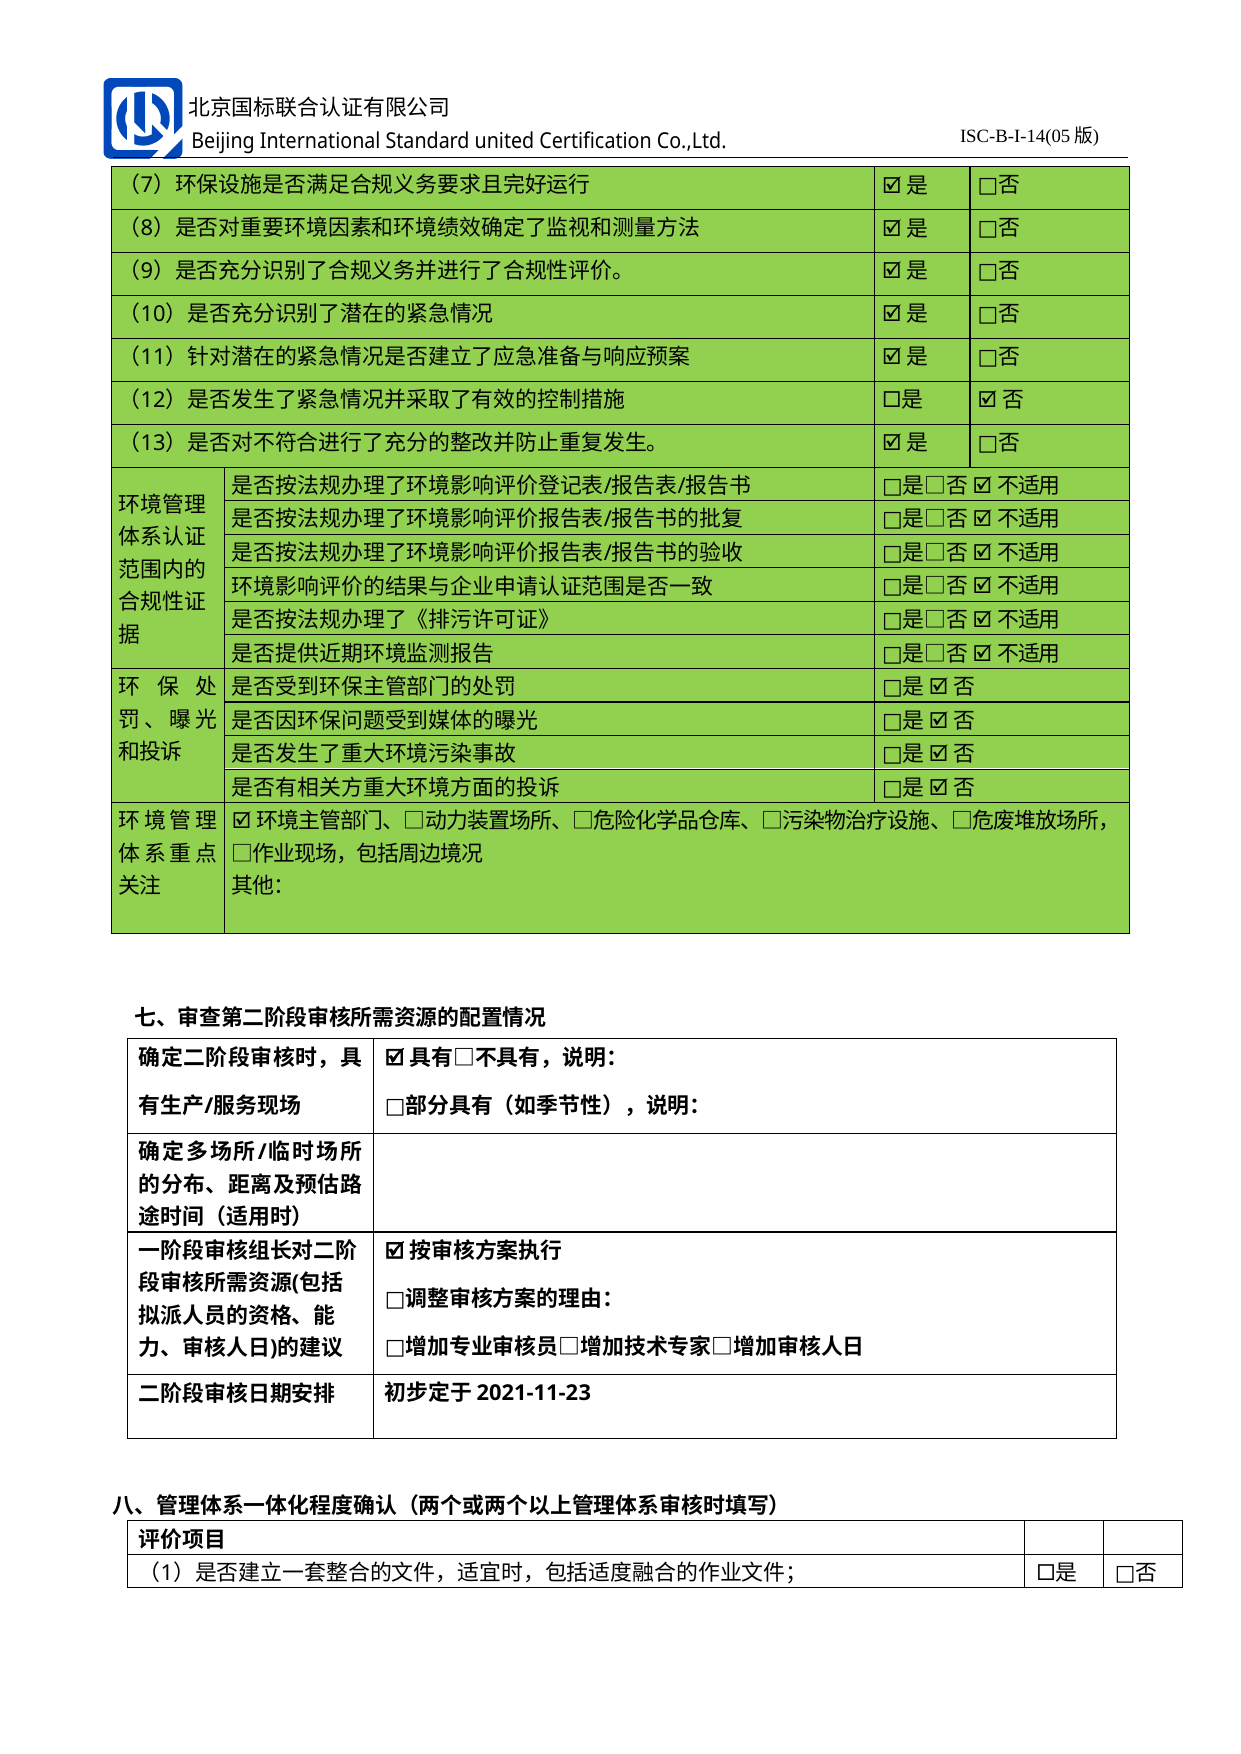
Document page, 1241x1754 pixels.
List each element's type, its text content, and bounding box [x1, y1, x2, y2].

table_cell 环境管理体系重点关注 [112, 803, 224, 933]
table_cell 是否按法规办理了环境影响评价登记表/报告表/报告书 [225, 468, 874, 500]
table_cell □否 [971, 425, 1129, 467]
table_cell 环境主管部门、□动力装置场所、□危险化学品仓库、□污染物治疗设施、□危废堆放场所，□作业现场，包括周边境况 其他： [225, 803, 1129, 933]
table_cell □是□否不适用 [875, 535, 1129, 567]
table_cell （8）是否对重要环境因素和环境绩效确定了监视和测量方法 [112, 210, 874, 252]
table_cell 是 [875, 425, 969, 467]
table_cell □是否 [875, 703, 1129, 735]
table_cell （7）环保设施是否满足合规义务要求且完好运行 [112, 167, 874, 209]
table_cell （12）是否发生了紧急情况并采取了有效的控制措施 [112, 382, 874, 424]
table_cell （1）是否建立一套整合的文件，适宜时，包括适度融合的作业文件； [128, 1555, 1024, 1587]
table_cell 初步定于2021-11-23 [374, 1375, 1116, 1438]
table_cell 是 [875, 253, 969, 295]
table_cell □否 [971, 167, 1129, 209]
table_header [1104, 1521, 1182, 1554]
table_cell 环境管理体系认证范围内的合规性证据 [112, 468, 224, 668]
table_cell 一阶段审核组长对二阶段审核所需资源(包括拟派人员的资格、能力、审核人日)的建议 [128, 1233, 373, 1374]
table_cell □否 [971, 253, 1129, 295]
table_cell □是□否不适用 [875, 568, 1129, 601]
table_cell □是□否不适用 [875, 635, 1129, 668]
table_cell 是否按法规办理了《排污许可证》 [225, 602, 874, 634]
table_cell 是否按法规办理了环境影响评价报告表/报告书的验收 [225, 535, 874, 567]
table_cell 是否有相关方重大环境方面的投诉 [225, 770, 874, 802]
table_cell （9）是否充分识别了合规义务并进行了合规性评价。 [112, 253, 874, 295]
table_cell 是 [875, 167, 969, 209]
table_cell 是否受到环保主管部门的处罚 [225, 669, 874, 701]
table_cell [374, 1134, 1116, 1231]
table_cell （10）是否充分识别了潜在的紧急情况 [112, 296, 874, 338]
table_cell 确定多场所/临时场所的分布、距离及预估路途时间（适用时） [128, 1134, 373, 1231]
text 七、审查第二阶段审核所需资源的配置情况 [112, 999, 1128, 1032]
table_cell □是否 [875, 770, 1129, 802]
text 八、管理体系一体化程度确认（两个或两个以上管理体系审核时填写） [112, 1488, 1128, 1520]
picture [103, 78, 183, 159]
table_cell 是 [875, 210, 969, 252]
table_header 确定二阶段审核时，具有生产/服务现场 [128, 1039, 373, 1133]
table_cell □是否 [875, 736, 1129, 768]
table_cell □是□否不适用 [875, 501, 1129, 534]
table_cell 是 [1025, 1555, 1103, 1587]
table_cell 是否提供近期环境监测报告 [225, 635, 874, 668]
table_cell 是否发生了重大环境污染事故 [225, 736, 874, 768]
table_cell □否 [971, 339, 1129, 381]
table_header 具有□不具有，说明： □部分具有（如季节性），说明： [374, 1039, 1116, 1133]
table_cell （13）是否对不符合进行了充分的整改并防止重复发生。 [112, 425, 874, 467]
table_cell 否 [971, 382, 1129, 424]
table_cell □是□否不适用 [875, 468, 1129, 500]
table_cell 是否按法规办理了环境影响评价报告表/报告书的批复 [225, 501, 874, 534]
table_cell □是否 [875, 669, 1129, 701]
table_cell 是否因环保问题受到媒体的曝光 [225, 703, 874, 735]
table_cell □否 [971, 210, 1129, 252]
table_cell 是 [875, 382, 969, 424]
table_cell 是 [875, 339, 969, 381]
table_cell □否 [971, 296, 1129, 338]
table_cell （11）针对潜在的紧急情况是否建立了应急准备与响应预案 [112, 339, 874, 381]
table_cell 环境影响评价的结果与企业申请认证范围是否一致 [225, 568, 874, 601]
table_cell 环保处罚、曝光和投诉 [112, 669, 224, 802]
table_cell □是□否不适用 [875, 602, 1129, 634]
table_cell 按审核方案执行 □调整审核方案的理由： □增加专业审核员□增加技术专家□增加审核人日 [374, 1233, 1116, 1374]
table_header [1025, 1521, 1103, 1554]
table_cell □否 [1104, 1555, 1182, 1587]
table_cell 二阶段审核日期安排 [128, 1375, 373, 1438]
table_header 评价项目 [128, 1521, 1024, 1554]
table_cell 是 [875, 296, 969, 338]
